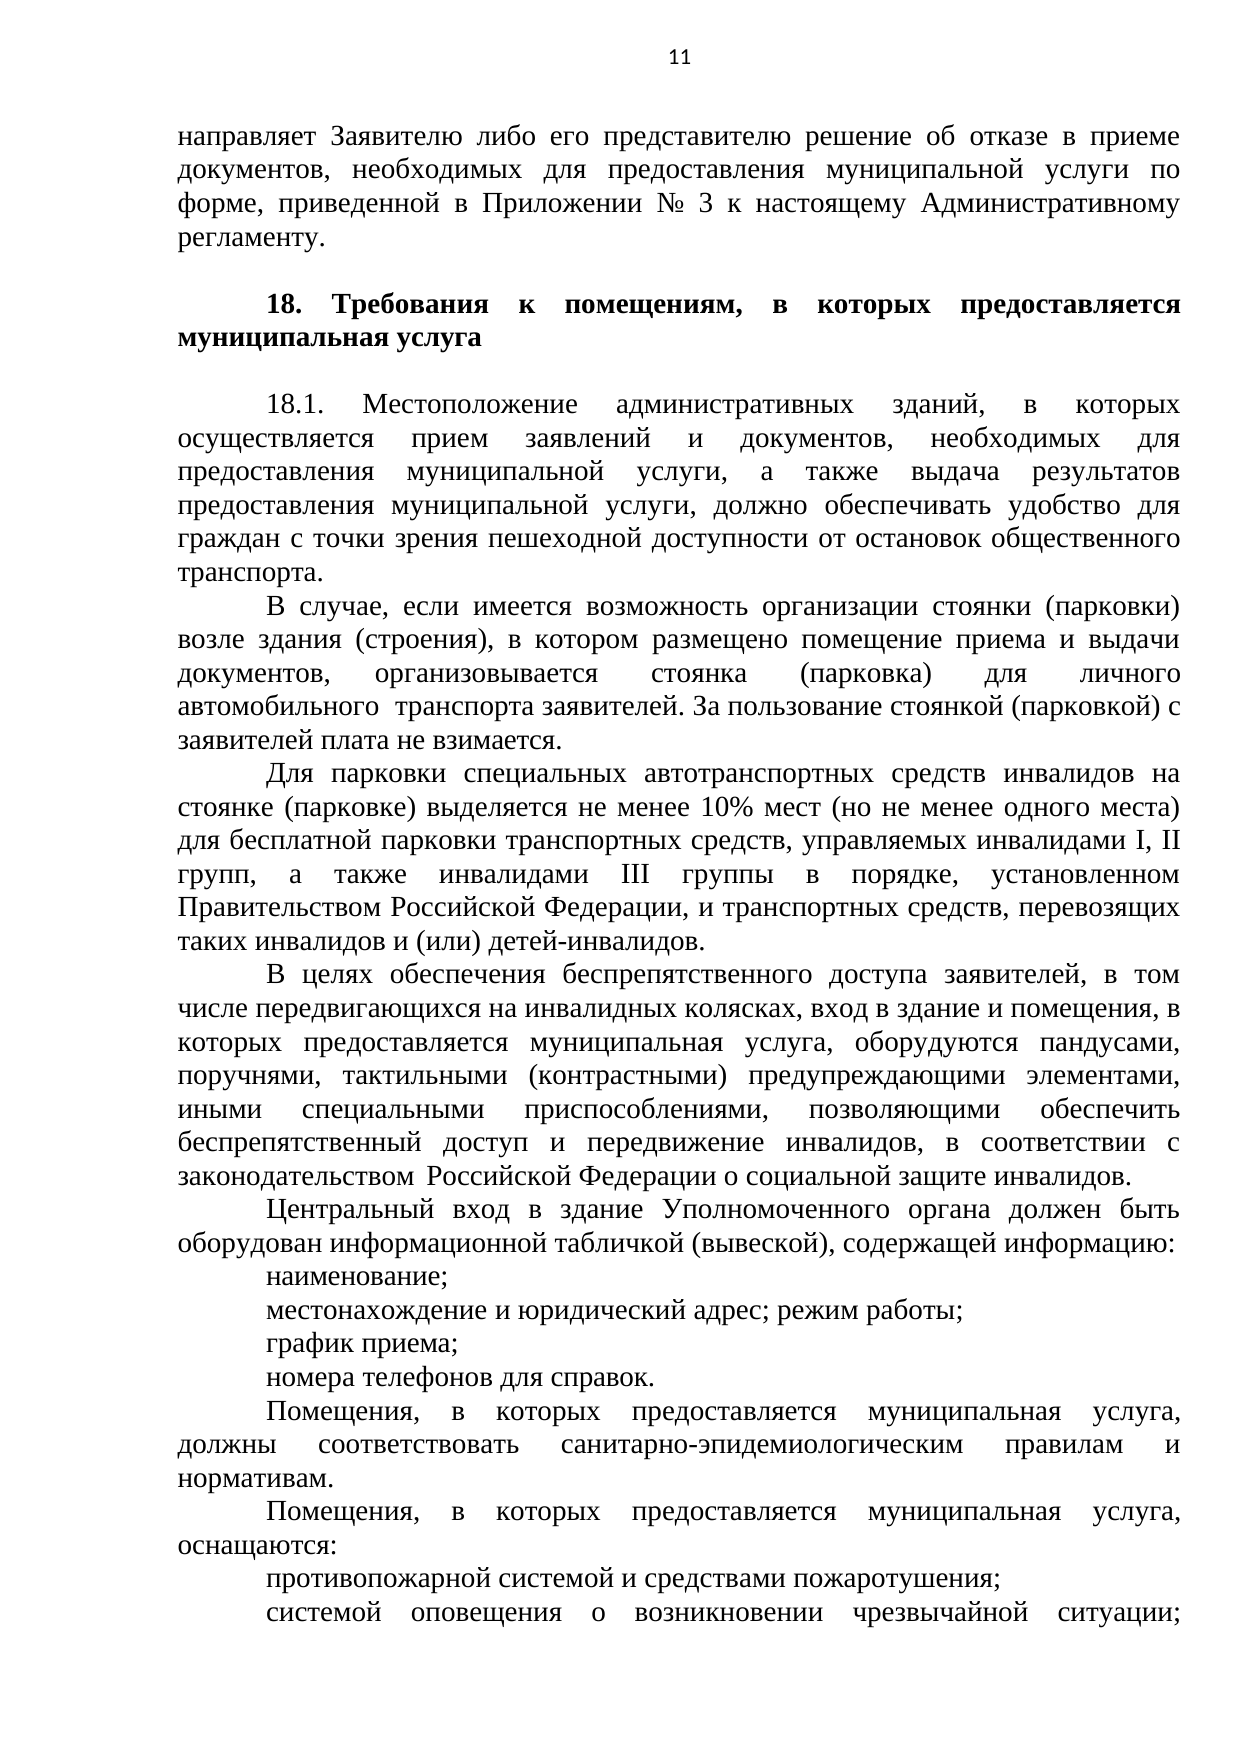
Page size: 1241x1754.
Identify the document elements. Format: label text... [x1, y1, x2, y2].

text наименование; [177, 1258, 1181, 1292]
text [177, 1594, 1181, 1627]
text график приема; [177, 1326, 1181, 1359]
text противопожарной системой и средствами пожаротушения; [177, 1560, 1181, 1594]
text В случае, если имеется возможность организации стоянки (парковки) возле здания (строения), в котором размещено помещение приема и выдачи документов, организовывается стоянка (парковка) для личного автомобильного транспорта заявителей. За пользование стоянкой (парковкой) с заявителей плата не взимается. [177, 588, 1181, 755]
text 18. Требования к помещениям, в которых предоставляется муниципальная услуга [177, 286, 1181, 353]
text Центральный вход в здание Уполномоченного органа должен быть оборудован информационной табличкой (вывеской), содержащей информацию: [177, 1191, 1181, 1258]
text Помещения, в которых предоставляется муниципальная услуга, должны соответствовать санитарно-эпидемиологическим правилам и нормативам. [177, 1393, 1181, 1493]
text В целях обеспечения беспрепятственного доступа заявителей, в том числе передвигающихся на инвалидных колясках, вход в здание и помещения, в которых предоставляется муниципальная услуга, оборудуются пандусами, поручнями, тактильными (контрастными) предупреждающими элементами, иными специальными приспособлениями, позволяющими обеспечить беспрепятственный доступ и передвижение инвалидов, в соответствии с законодательством Российской Федерации о социальной защите инвалидов. [177, 957, 1181, 1191]
text номера телефонов для справок. [177, 1359, 1181, 1393]
text 18.1. Местоположение административных зданий, в которых осуществляется прием заявлений и документов, необходимых для предоставления муниципальной услуги, а также выдача результатов предоставления муниципальной услуги, должно обеспечивать удобство для граждан с точки зрения пешеходной доступности от остановок общественного транспорта. [177, 386, 1181, 588]
text Помещения, в которых предоставляется муниципальная услуга, оснащаются: [177, 1493, 1181, 1560]
text местонахождение и юридический адрес; режим работы; [177, 1292, 1181, 1326]
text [177, 118, 1181, 252]
text Для парковки специальных автотранспортных средств инвалидов на стоянке (парковке) выделяется не менее 10% мест (но не менее одного места) для бесплатной парковки транспортных средств, управляемых инвалидами I, II групп, а также инвалидами III группы в порядке, установленном Правительством Российской Федерации, и транспортных средств, перевозящих таких инвалидов и (или) детей-инвалидов. [177, 755, 1181, 957]
